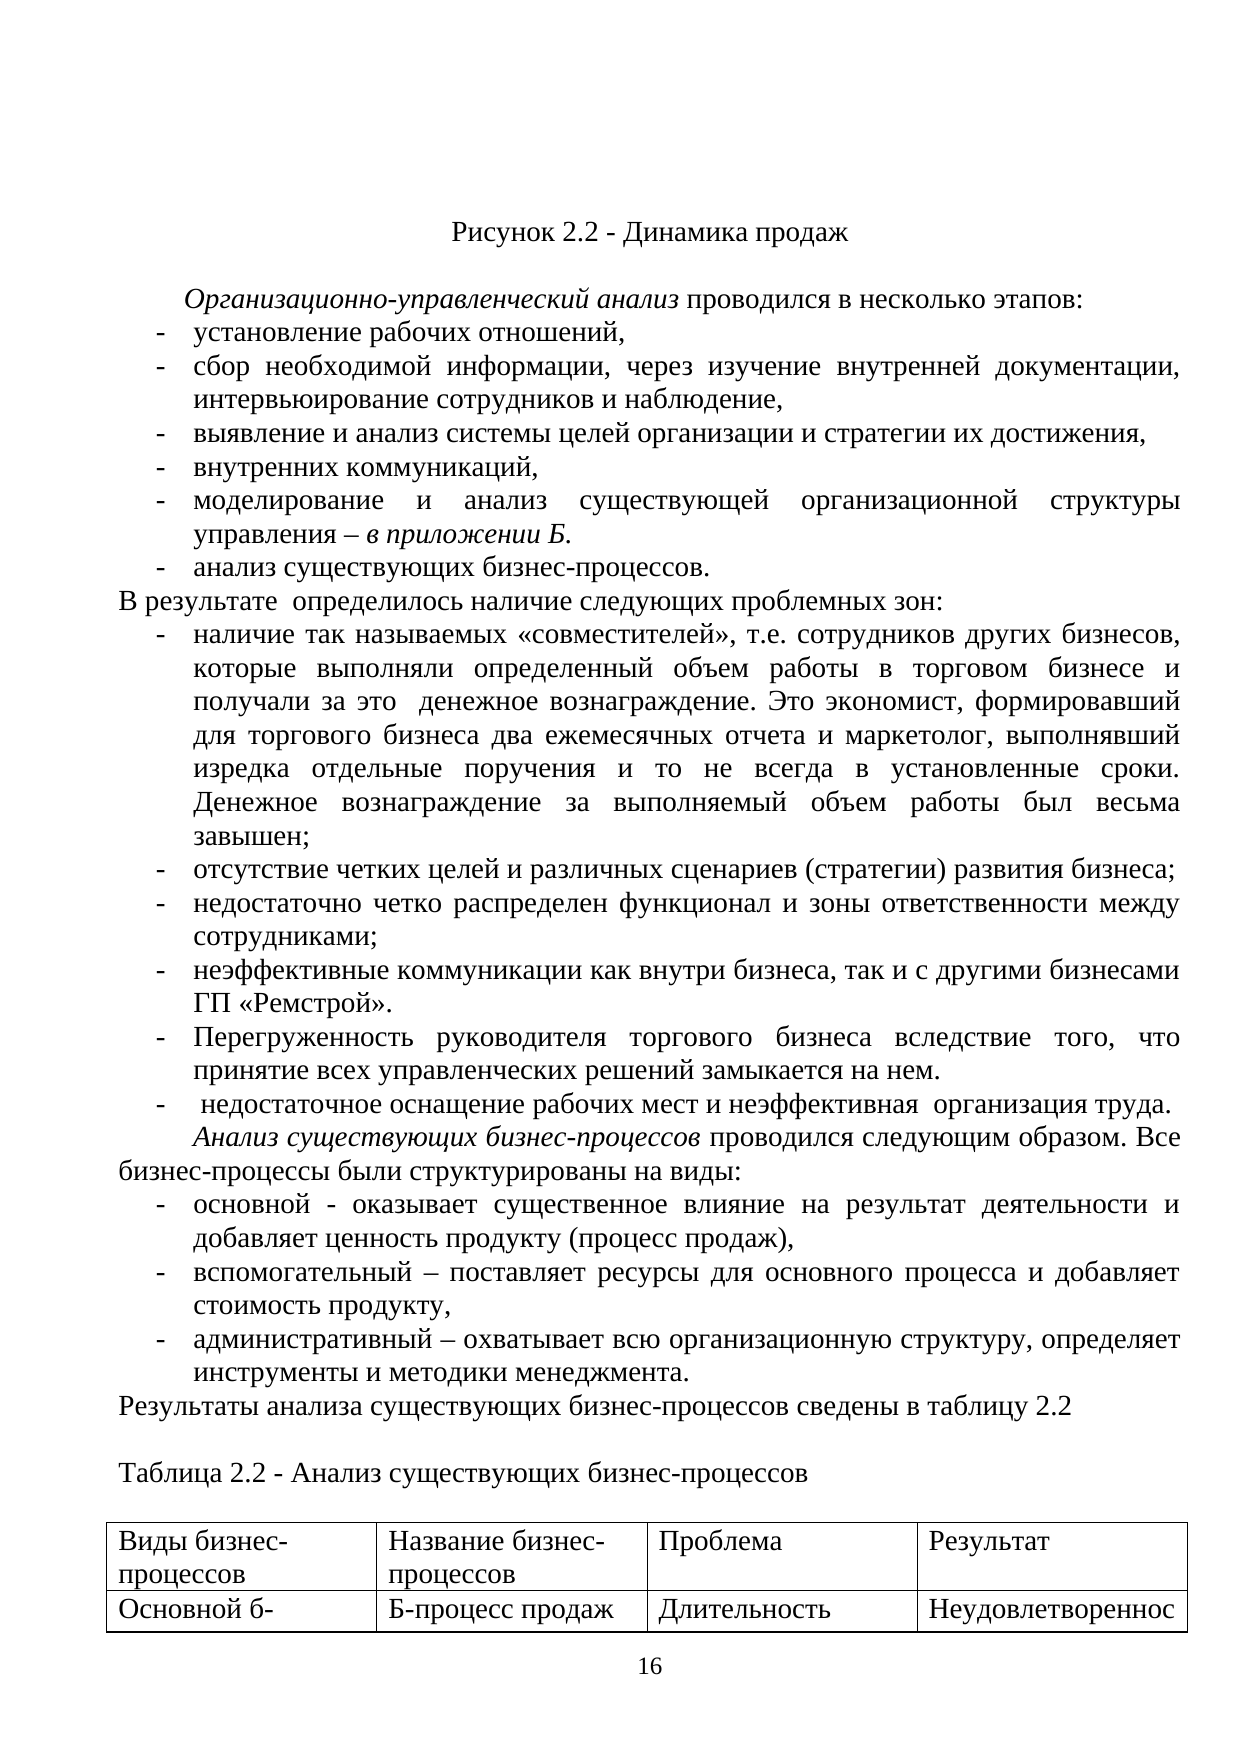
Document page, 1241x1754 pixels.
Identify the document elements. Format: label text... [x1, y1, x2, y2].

text Результаты анализа существующих бизнес-процессов сведены в таблицу 2.2 [118, 1388, 1181, 1421]
table_header Виды бизнес-процессов [107, 1523, 376, 1590]
list сбор необходимой информации, через изучение внутренней документации, интервьюирование сотрудников и наблюдение, [156, 348, 1181, 415]
list установление рабочих отношений, [156, 314, 1181, 348]
list Перегруженность руководителя торгового бизнеса вследствие того, что принятие всех управленческих решений замыкается на нем. [156, 1019, 1181, 1086]
list внутренних коммуникаций, [156, 449, 1181, 482]
text Анализ существующих бизнес-процессов проводился следующим образом. Все бизнес-процессы были структурированы на виды: [118, 1119, 1181, 1187]
list основной - оказывает существенное влияние на результат деятельности и добавляет ценность продукту (процесс продаж), [156, 1187, 1181, 1254]
list выявление и анализ системы целей организации и стратегии их достижения, [156, 415, 1181, 449]
table_header Проблема [648, 1523, 917, 1590]
table_header Название бизнес-процессов [377, 1523, 647, 1590]
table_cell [648, 1591, 917, 1631]
table_cell Б-процесс продаж [377, 1591, 647, 1631]
list вспомогательный – поставляет ресурсы для основного процесса и добавляет стоимость продукту, [156, 1254, 1181, 1321]
list отсутствие четких целей и различных сценариев (стратегии) развития бизнеса; [156, 851, 1181, 885]
list анализ существующих бизнес-процессов. [156, 549, 1181, 583]
text Организационно-управленческий анализ проводился в несколько этапов: [118, 281, 1181, 314]
text В результате определилось наличие следующих проблемных зон: [118, 583, 1181, 616]
list административный – охватывает всю организационную структуру, определяет инструменты и методики менеджмента. [156, 1321, 1181, 1388]
table_header Результат [918, 1523, 1187, 1590]
list наличие так называемых «совместителей», т.е. сотрудников других бизнесов, которые выполняли определенный объем работы в торговом бизнесе и получали за это денежное вознаграждение. Это экономист, формировавший для торгового бизнеса два ежемесячных отчета и маркетолог, выполнявший изредка отдельные поручения и то не всегда в установленные сроки. Денежное вознаграждение за выполняемый объем работы был весьма завышен; [156, 616, 1181, 851]
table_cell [918, 1591, 1187, 1631]
list недостаточно четко распределен функционал и зоны ответственности между сотрудниками; [156, 885, 1181, 952]
text Таблица 2.2 - Анализ существующих бизнес-процессов [118, 1455, 1181, 1488]
list недостаточное оснащение рабочих мест и неэффективная организация труда. [156, 1086, 1181, 1119]
subtitle Рисунок 2.2 - Динамика продаж [118, 214, 1181, 247]
list моделирование и анализ существующей организационной структуры управления – в приложении Б. [156, 482, 1181, 549]
list неэффективные коммуникации как внутри бизнеса, так и с другими бизнесами ГП «Ремстрой». [156, 952, 1181, 1019]
table_cell Основной б-процесс [107, 1591, 376, 1631]
